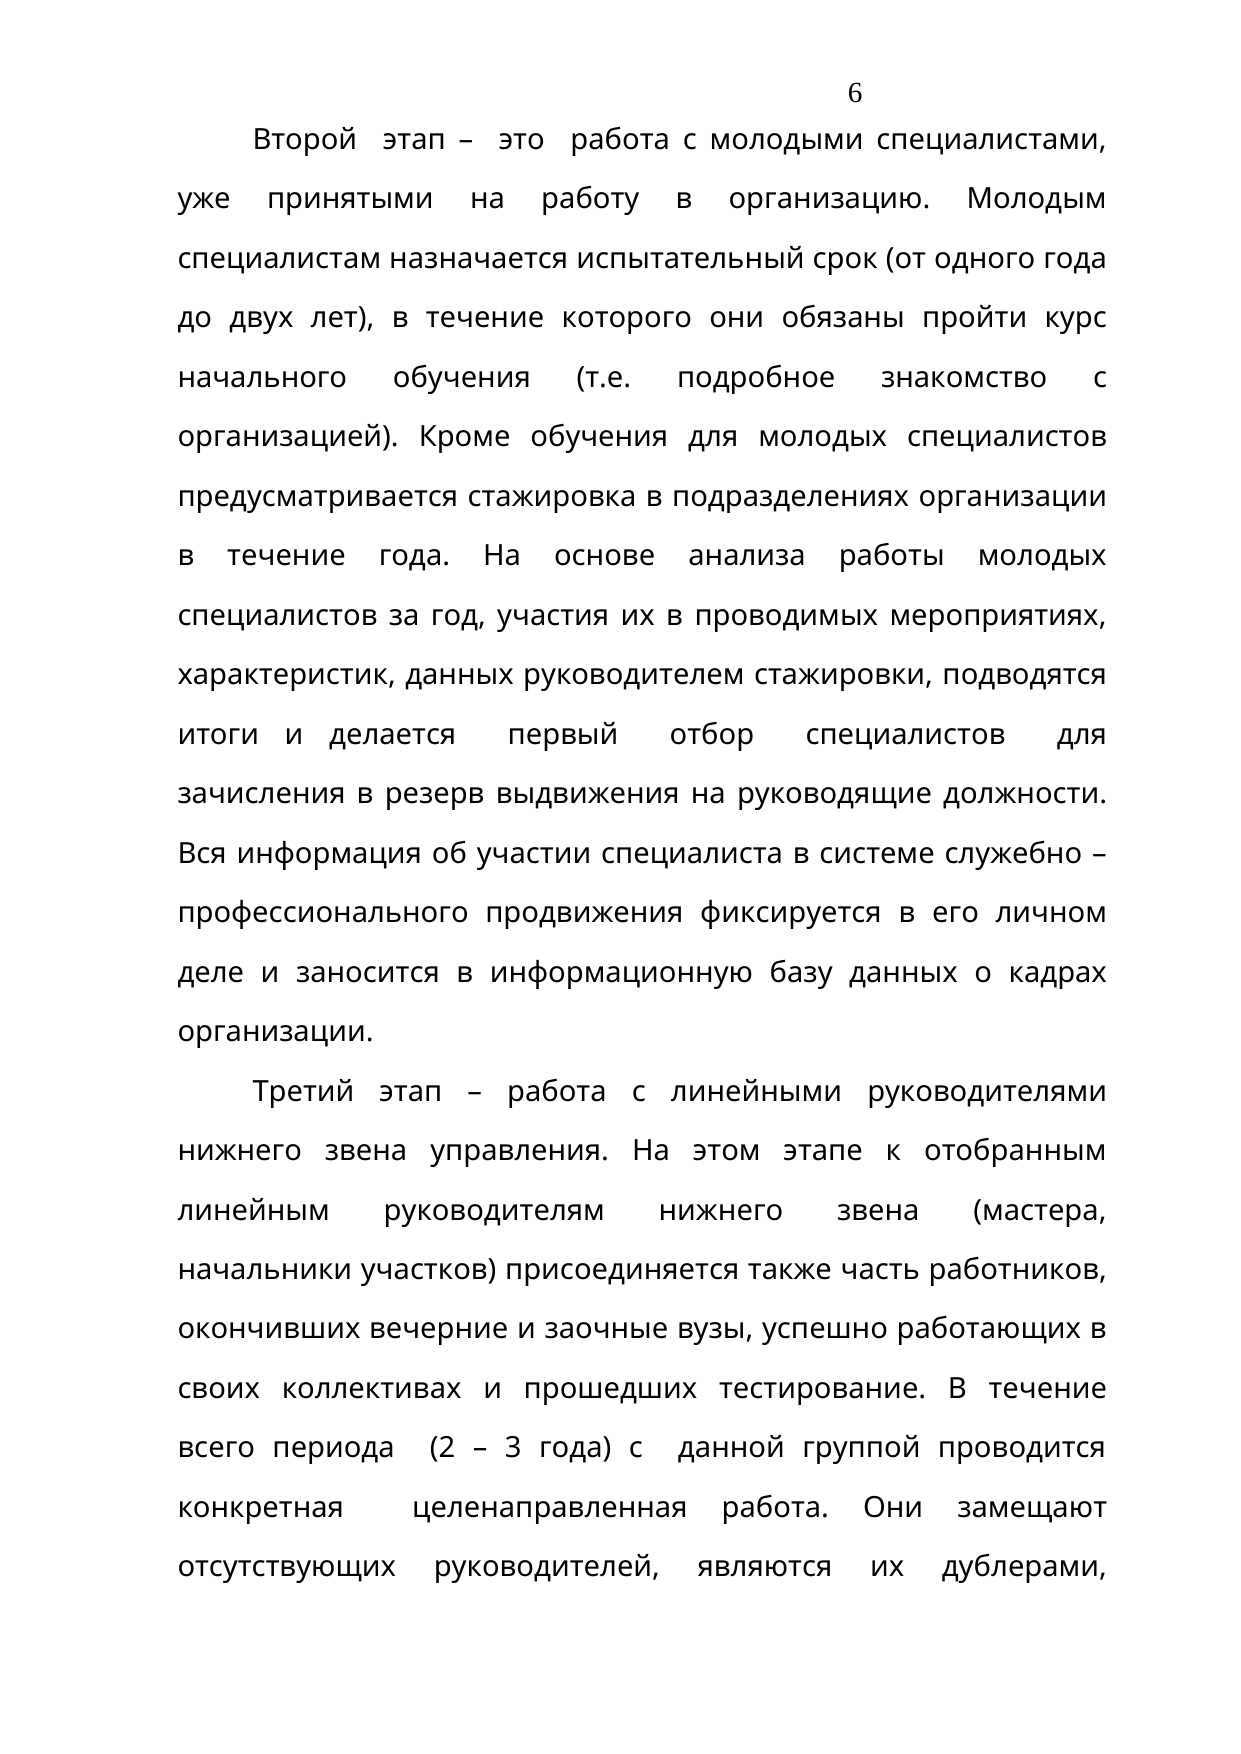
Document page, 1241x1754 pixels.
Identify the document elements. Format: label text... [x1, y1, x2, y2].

text Второй этап – это работа с молодыми специалистами, уже принятыми на работу в организацию. Молодым специалистам назначается испытательный срок (от одного года до двух лет), в течение которого они обязаны пройти курс начального обучения (т.е. подробное знакомство с организацией). Кроме обучения для молодых специалистов предусматривается стажировка в подразделениях организации в течение года. На основе анализа работы молодых специалистов за год, участия их в проводимых мероприятиях, характеристик, данных руководителем стажировки, подводятся итоги и делается первый отбор специалистов для зачисления в резерв выдвижения на руководящие должности. Вся информация об участии специалиста в системе служебно – профессионального продвижения фиксируется в его личном деле и заносится в информационную базу данных о кадрах организации. [177, 118, 1107, 1050]
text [177, 1070, 1107, 1585]
